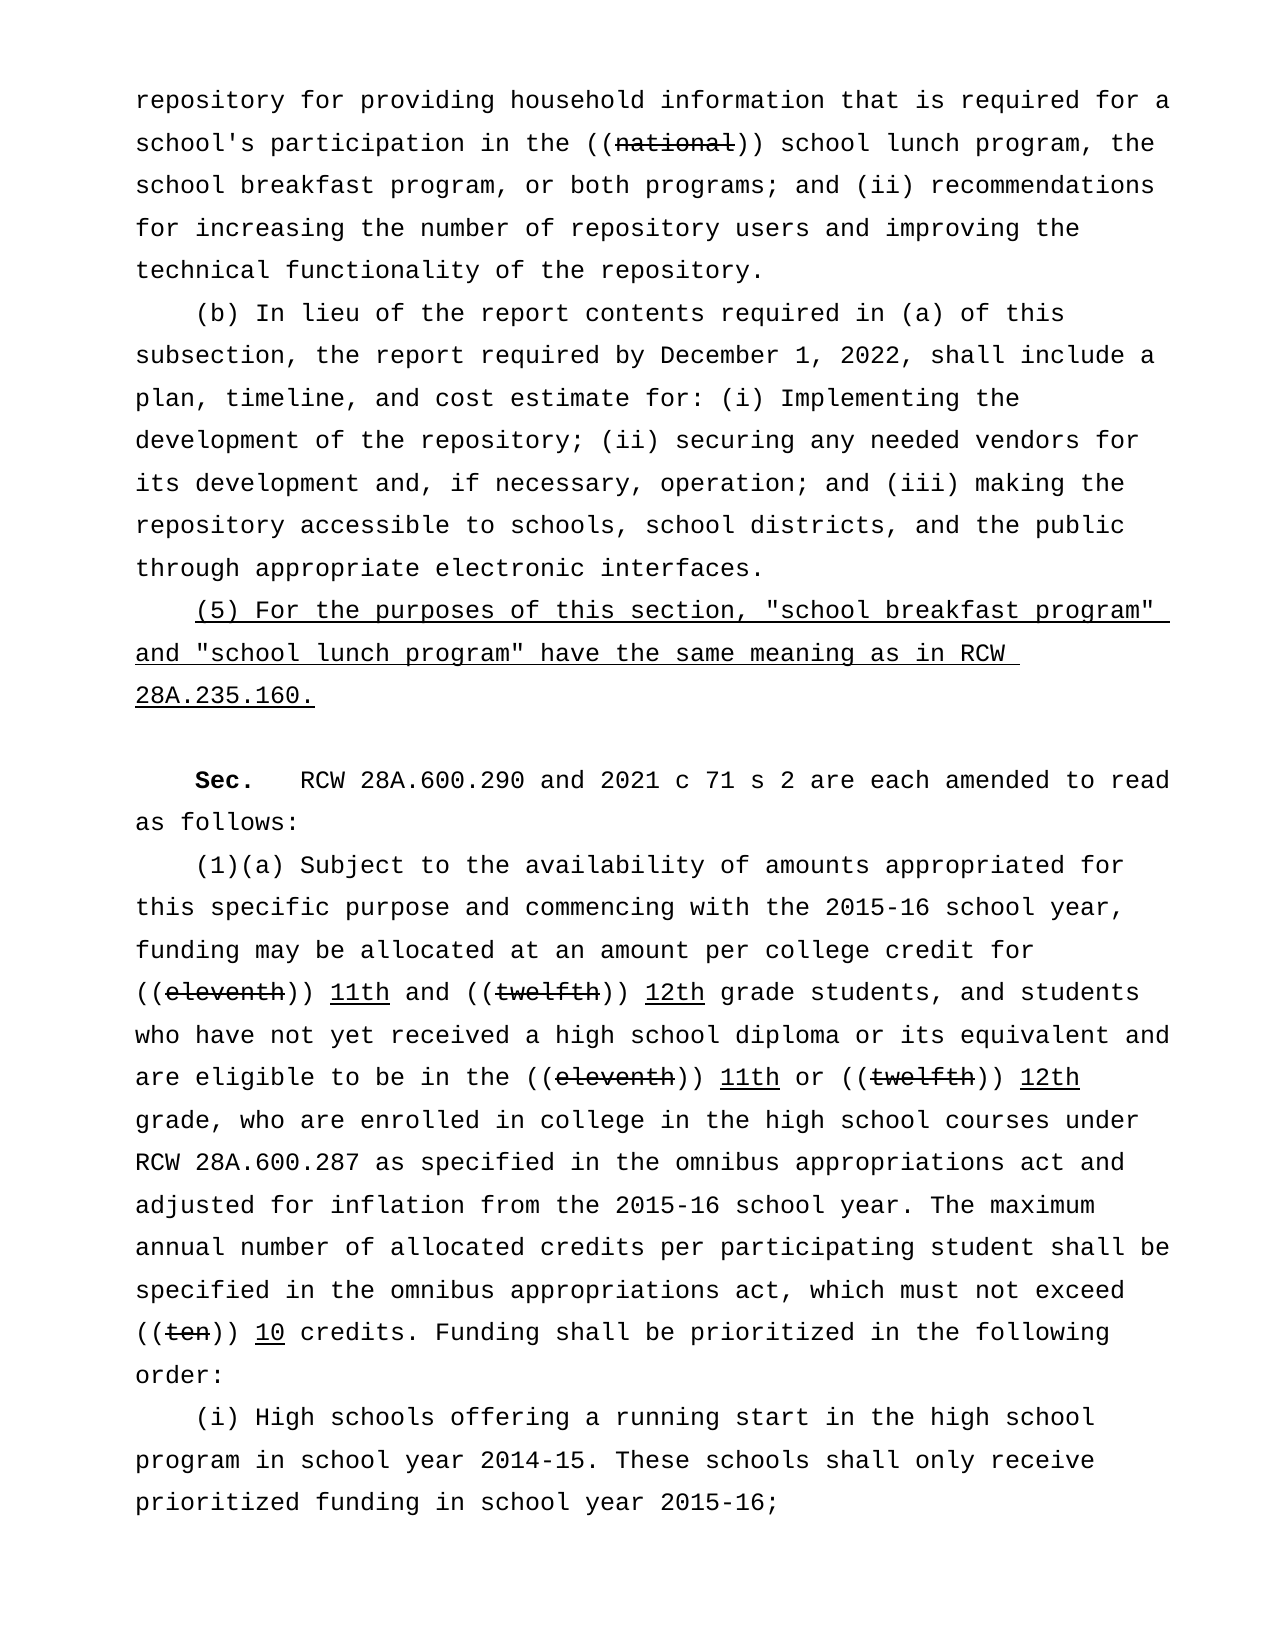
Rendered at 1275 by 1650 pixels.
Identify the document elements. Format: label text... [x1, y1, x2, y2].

text (b) In lieu of the report contents required in (a) of this subsection, the report required by December 1, 2022, shall include a plan, timeline, and cost estimate for: (i) Implementing the development of the repository; (ii) securing any needed vendors for its development and, if necessary, operation; and (iii) making the repository accessible to schools, school districts, and the public through appropriate electronic interfaces. [135, 287, 1170, 585]
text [135, 75, 1170, 287]
text Sec. RCW 28A.600.290 and 2021 c 71 s 2 are each amended to read as follows: [135, 754, 1170, 839]
text (i) High schools offering a running start in the high school program in school year 2014-15. These schools shall only receive prioritized funding in school year 2015-16; [135, 1392, 1170, 1519]
text (1)(a) Subject to the availability of amounts appropriated for this specific purpose and commencing with the 2015-16 school year, funding may be allocated at an amount per college credit for ((eleventh)) 11th and ((twelfth)) 12th grade students, and students who have not yet received a high school diploma or its equivalent and are eligible to be in the ((eleventh)) 11th or ((twelfth)) 12th grade, who are enrolled in college in the high school courses under RCW 28A.600.287 as specified in the omnibus appropriations act and adjusted for inflation from the 2015-16 school year. The maximum annual number of allocated credits per participating student shall be specified in the omnibus appropriations act, which must not exceed ((ten)) 10 credits. Funding shall be prioritized in the following order: [135, 839, 1170, 1392]
text (5) For the purposes of this section, "school breakfast program" and "school lunch program" have the same meaning as in RCW 28A.235.160. [135, 585, 1170, 712]
